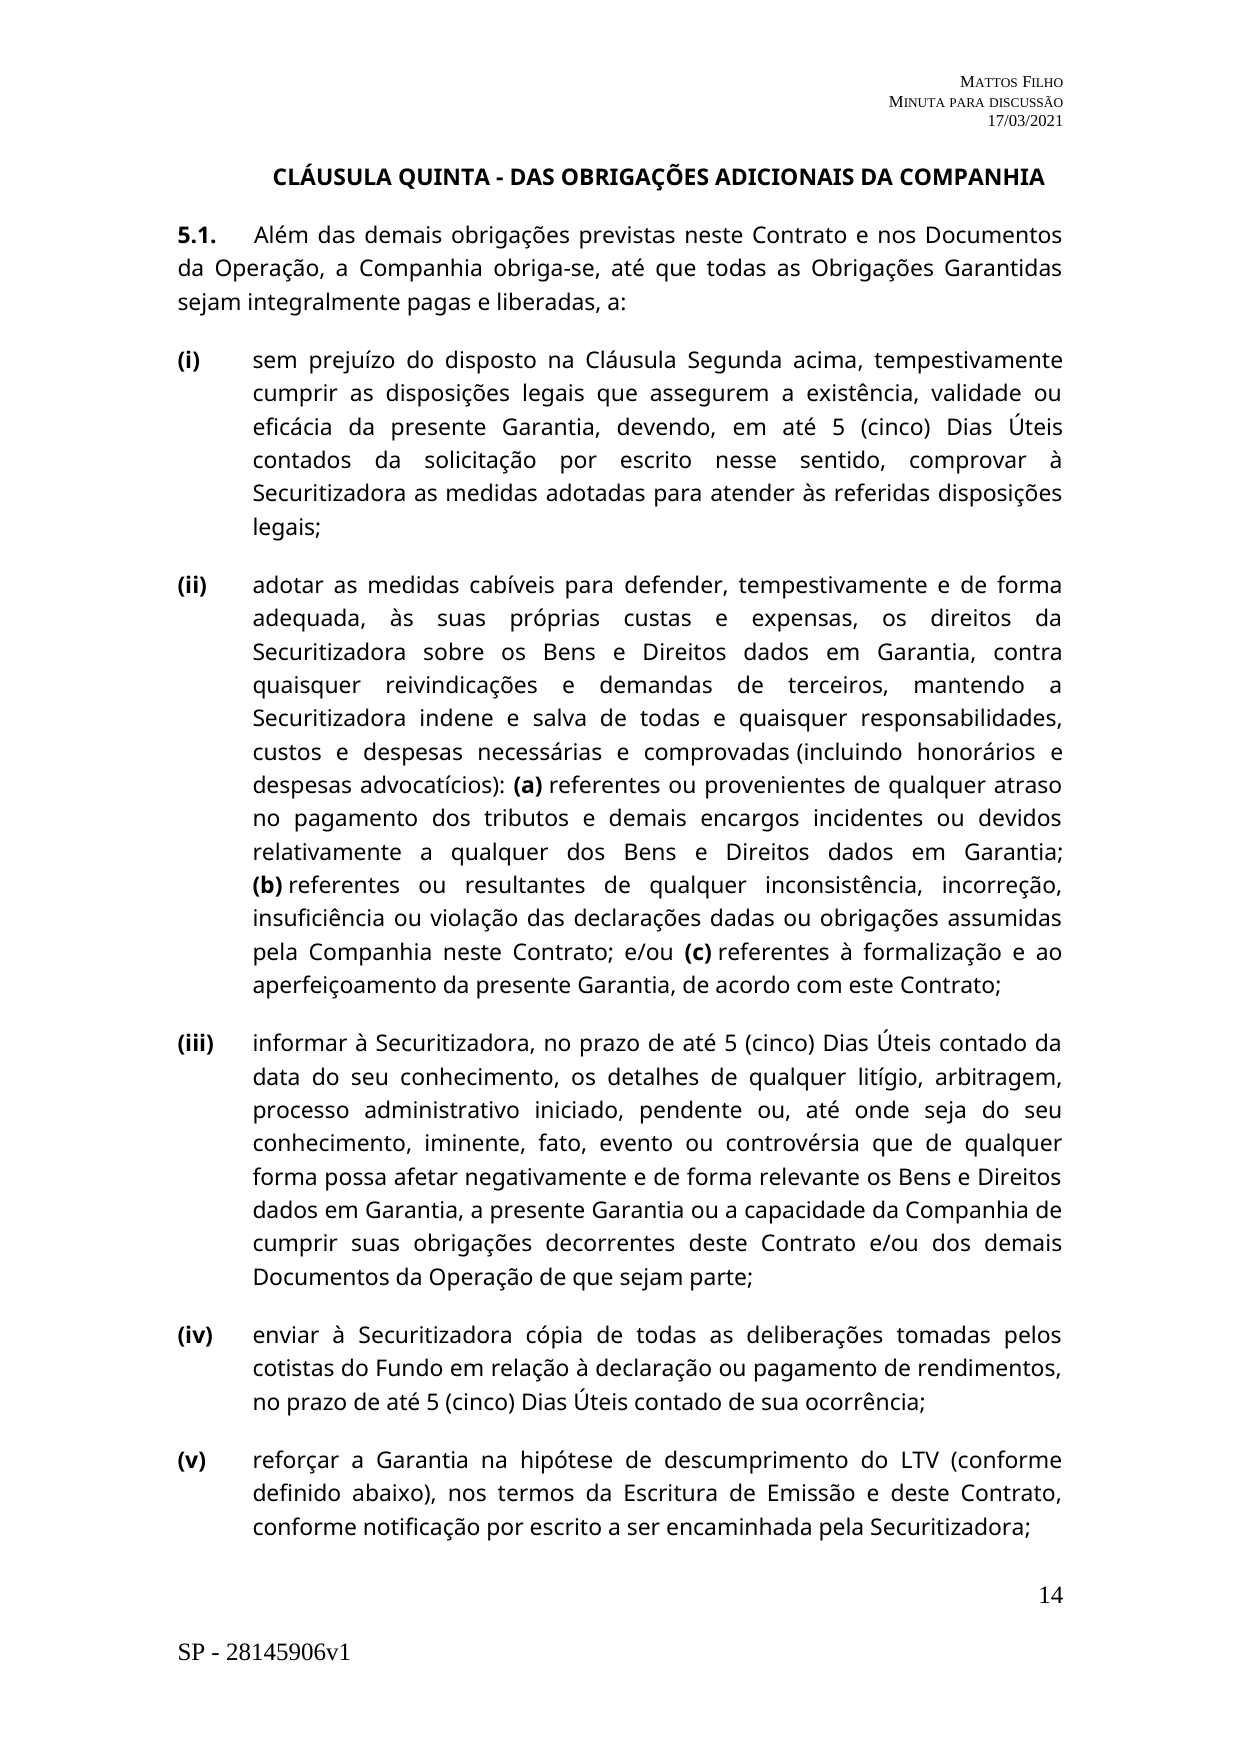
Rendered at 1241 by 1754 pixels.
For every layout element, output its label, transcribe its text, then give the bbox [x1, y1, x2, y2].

list informar à Securitizadora, no prazo de até 5 (cinco) Dias Úteis contado da data do seu conhecimento, os detalhes de qualquer litígio, arbitragem, processo administrativo iniciado, pendente ou, até onde seja do seu conhecimento, iminente, fato, evento ou controvérsia que de qualquer forma possa afetar negativamente e de forma relevante os Bens e Direitos dados em Garantia, a presente Garantia ou a capacidade da Companhia de cumprir suas obrigações decorrentes deste Contrato e/ou dos demais Documentos da Operação de que sejam parte; [177, 1025, 1063, 1292]
list CLÁUSULA QUINTA - DAS OBRIGAÇÕES ADICIONAIS DA COMPANHIA [177, 158, 1063, 192]
list enviar à Securitizadora cópia de todas as deliberações tomadas pelos cotistas do Fundo em relação à declaração ou pagamento de rendimentos, no prazo de até 5 (cinco) Dias Úteis contado de sua ocorrência; [177, 1317, 1063, 1417]
list Além das demais obrigações previstas neste Contrato e nos Documentos da Operação, a Companhia obriga-se, até que todas as Obrigações Garantidas sejam integralmente pagas e liberadas, a: [177, 217, 1063, 317]
list sem prejuízo do disposto na Cláusula Segunda acima, tempestivamente cumprir as disposições legais que assegurem a existência, validade ou eficácia da presente Garantia, devendo, em até 5 (cinco) Dias Úteis contados da solicitação por escrito nesse sentido, comprovar à Securitizadora as medidas adotadas para atender às referidas disposições legais; [177, 342, 1063, 542]
list adotar as medidas cabíveis para defender, tempestivamente e de forma adequada, às suas próprias custas e expensas, os direitos da Securitizadora sobre os Bens e Direitos dados em Garantia, contra quaisquer reivindicações e demandas de terceiros, mantendo a Securitizadora indene e salva de todas e quaisquer responsabilidades, custos e despesas necessárias e comprovadas (incluindo honorários e despesas advocatícios): (a) referentes ou provenientes de qualquer atraso no pagamento dos tributos e demais encargos incidentes ou devidos relativamente a qualquer dos Bens e Direitos dados em Garantia; (b) referentes ou resultantes de qualquer inconsistência, incorreção, insuficiência ou violação das declarações dadas ou obrigações assumidas pela Companhia neste Contrato; e/ou (c) referentes à formalização e ao aperfeiçoamento da presente Garantia, de acordo com este Contrato; [177, 567, 1063, 1000]
list reforçar a Garantia na hipótese de descumprimento do LTV (conforme definido abaixo), nos termos da Escritura de Emissão e deste Contrato, conforme notificação por escrito a ser encaminhada pela Securitizadora; [177, 1442, 1063, 1542]
